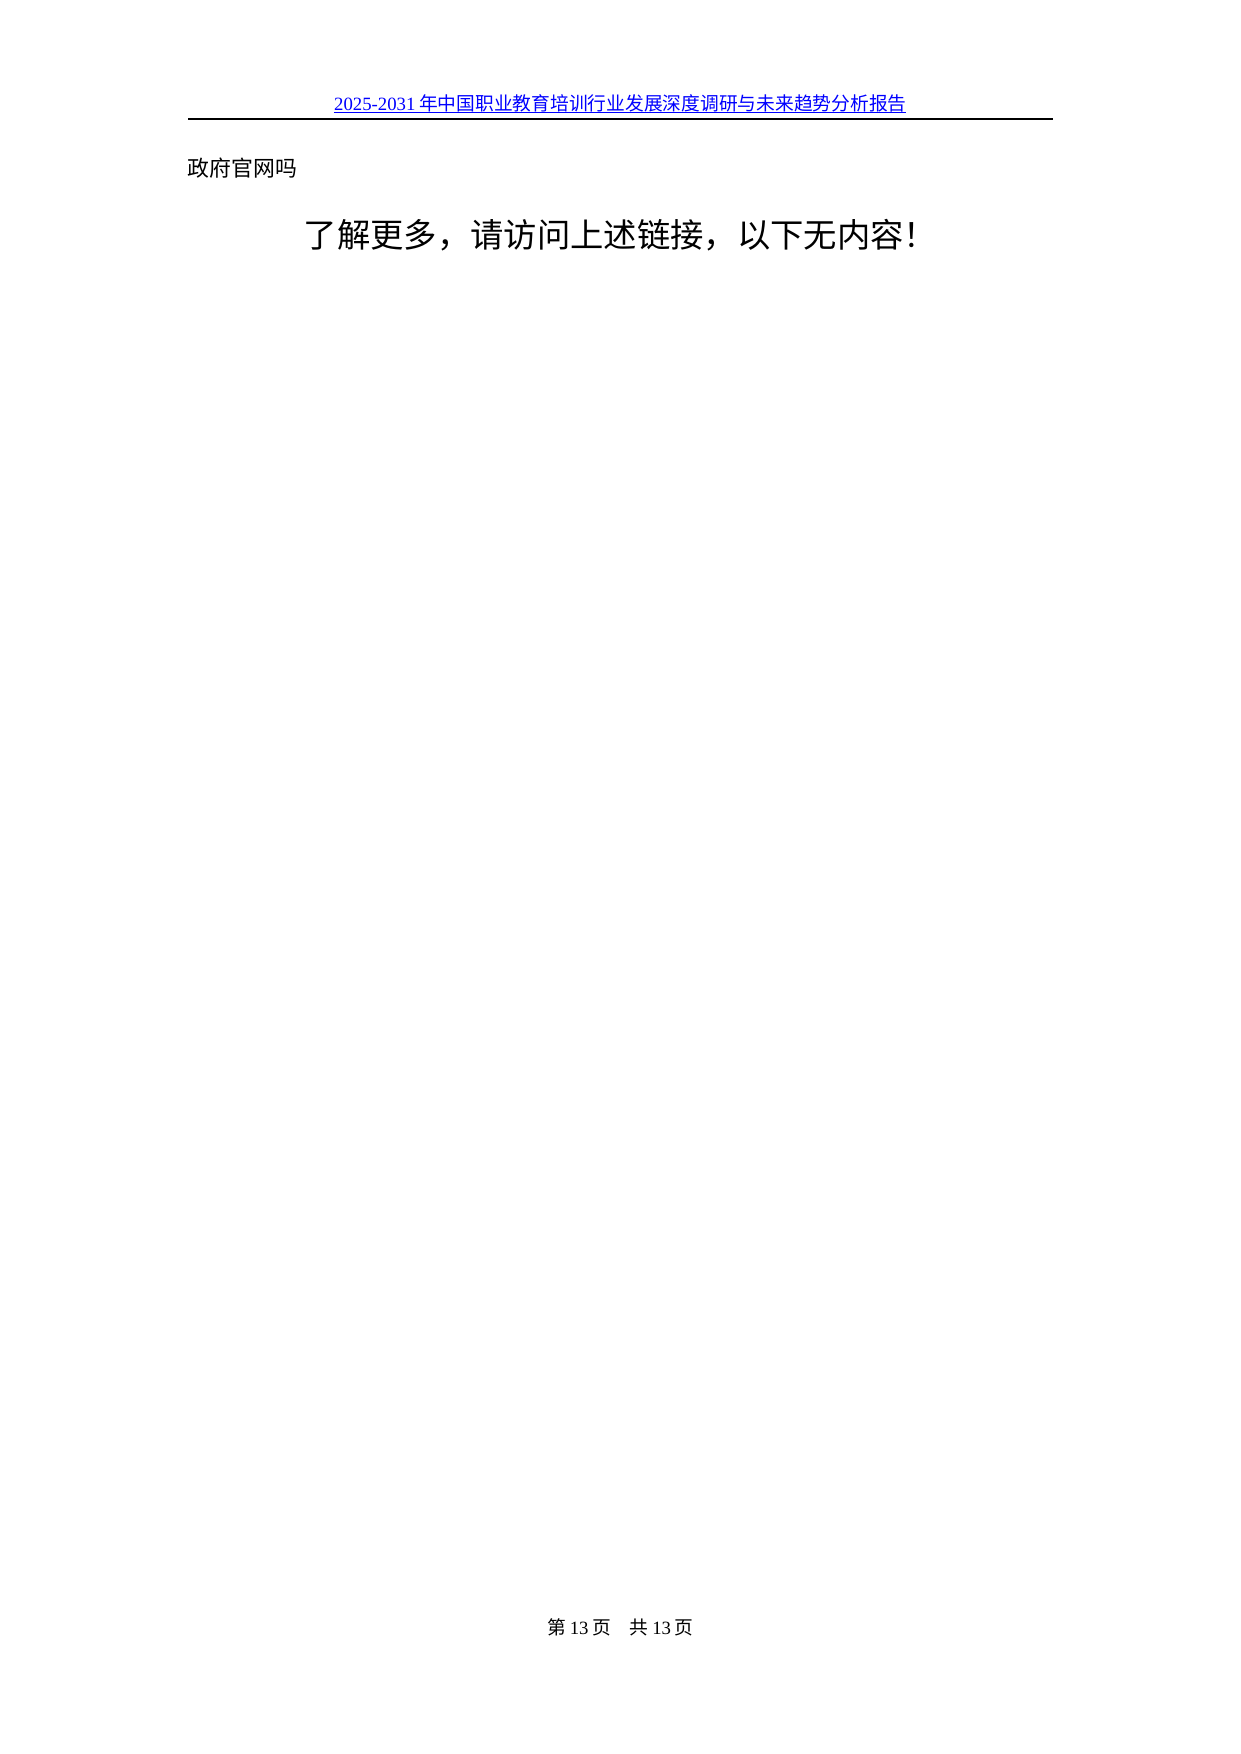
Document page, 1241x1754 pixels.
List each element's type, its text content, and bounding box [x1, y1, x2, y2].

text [187, 150, 1053, 183]
title 了解更多，请访问上述链接，以下无内容！ [187, 200, 1053, 265]
